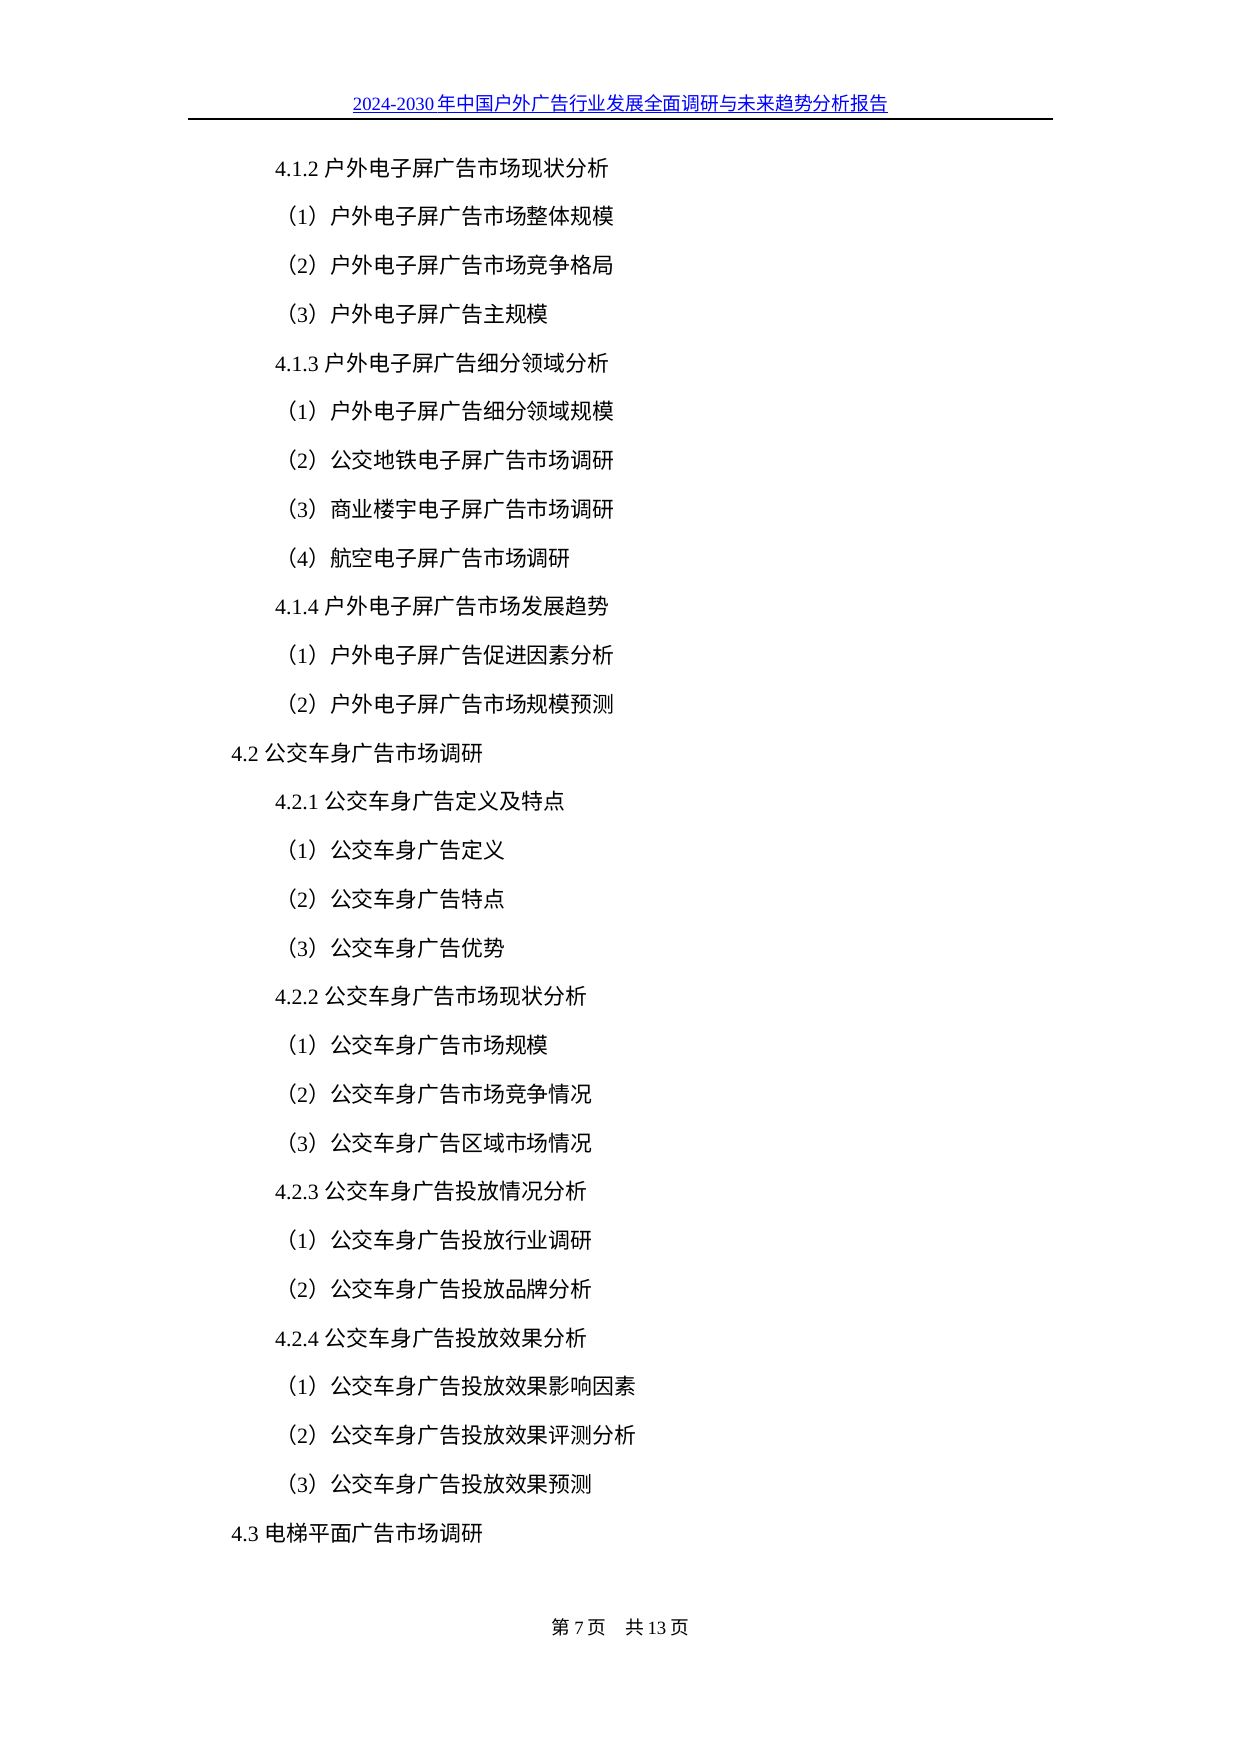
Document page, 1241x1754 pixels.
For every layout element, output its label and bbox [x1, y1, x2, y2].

text [187, 150, 1053, 1548]
